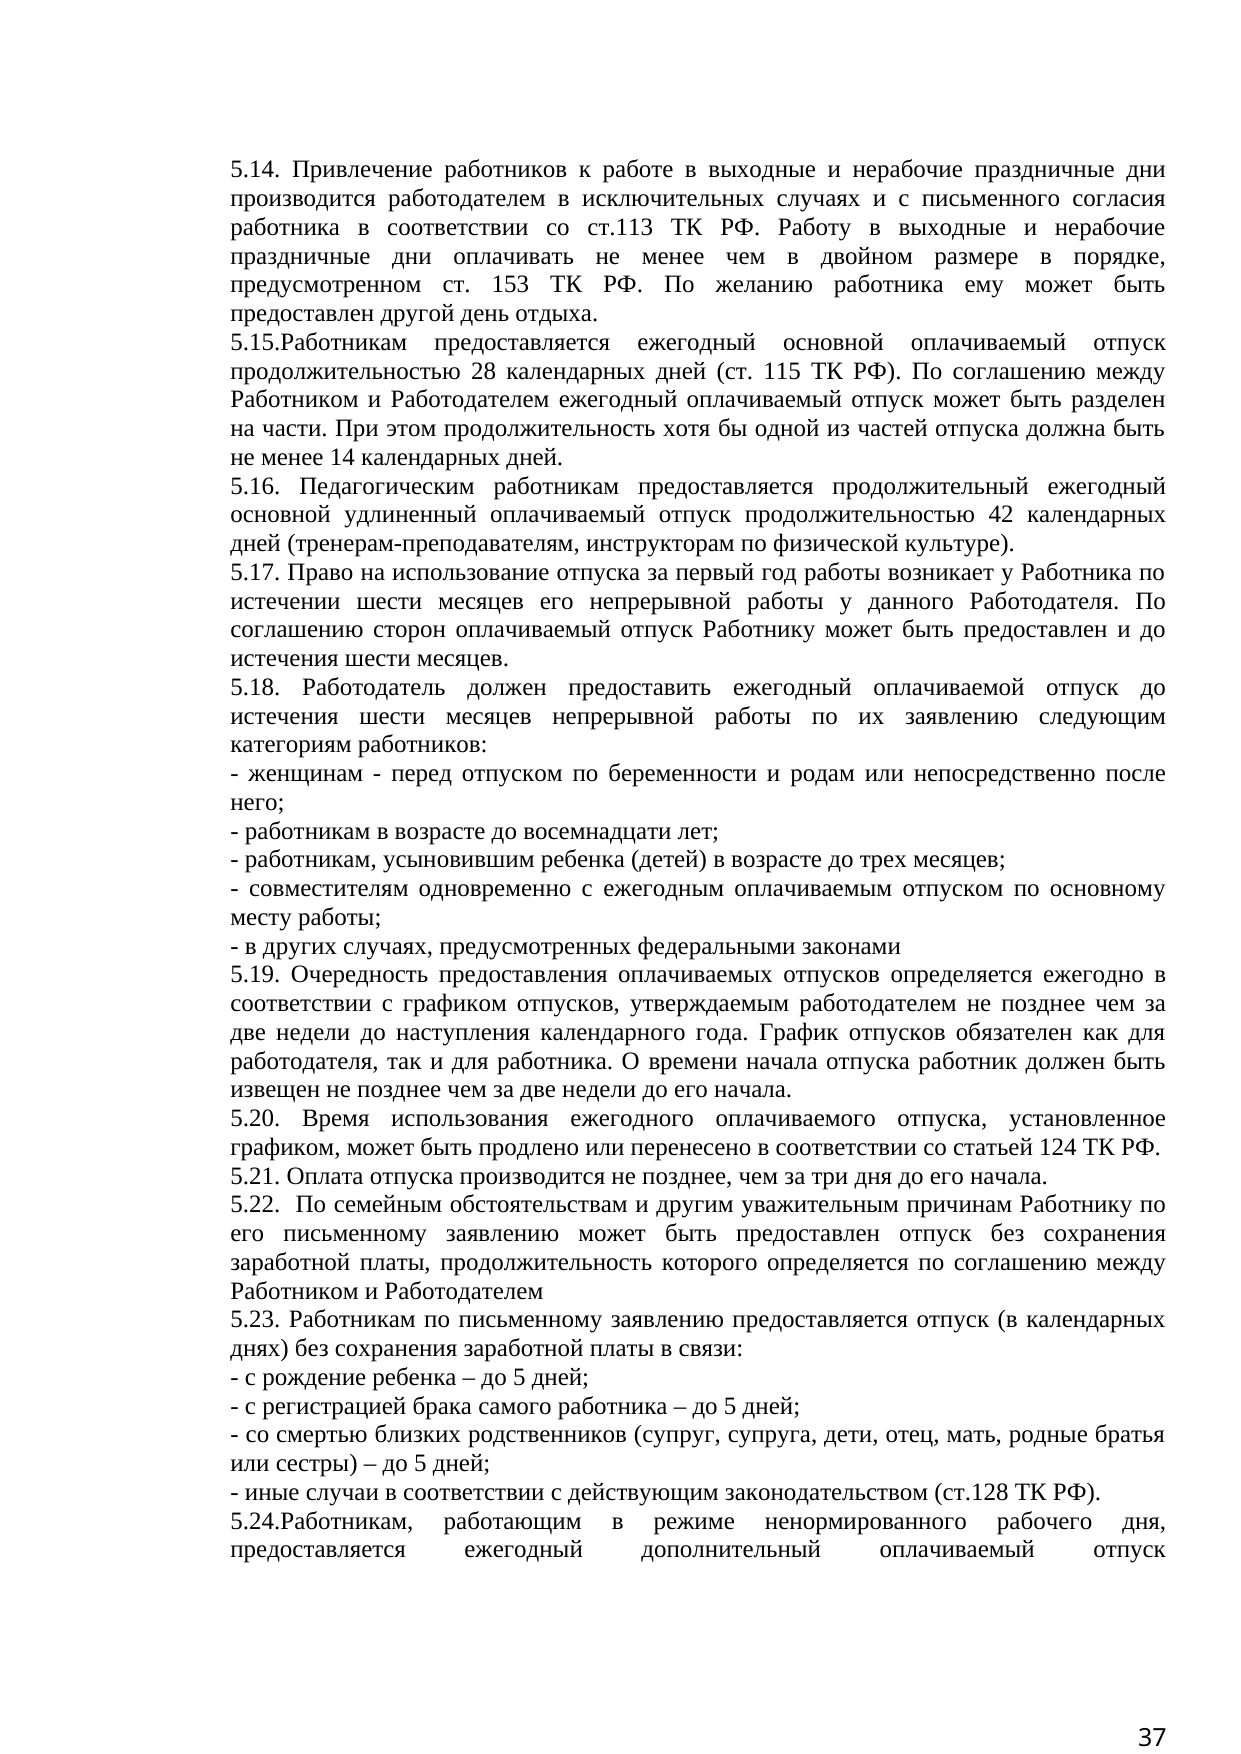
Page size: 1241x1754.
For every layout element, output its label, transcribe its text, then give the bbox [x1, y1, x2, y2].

text 5.18. Работодатель должен предоставить ежегодный оплачиваемой отпуск до истечения шести месяцев непрерывной работы по их заявлению следующим категориям работников: [230, 672, 1167, 758]
text - работникам в возрасте до восемнадцати лет; [230, 816, 1167, 844]
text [230, 1506, 1167, 1563]
text 5.17. Право на использование отпуска за первый год работы возникает у Работника по истечении шести месяцев его непрерывной работы у данного Работодателя. По соглашению сторон оплачиваемый отпуск Работнику может быть предоставлен и до истечения шести месяцев. [230, 557, 1167, 672]
text 5.21. Оплата отпуска производится не позднее, чем за три дня до его начала. [230, 1161, 1167, 1189]
text - со смертью близких родственников (супруг, супруга, дети, отец, мать, родные братья или сестры) – до 5 дней; [230, 1419, 1167, 1477]
text 5.14. Привлечение работников к работе в выходные и нерабочие праздничные дни производится работодателем в исключительных случаях и с письменного согласия работника в соответствии со ст.113 ТК РФ. Работу в выходные и нерабочие праздничные дни оплачивать не менее чем в двойном размере в порядке, предусмотренном ст. 153 ТК РФ. По желанию работника ему может быть предоставлен другой день отдыха. [230, 154, 1167, 327]
text 5.20. Время использования ежегодного оплачиваемого отпуска, установленное графиком, может быть продлено или перенесено в соответствии со статьей 124 ТК РФ. [230, 1103, 1167, 1161]
text - с регистрацией брака самого работника – до 5 дней; [230, 1391, 1167, 1419]
text - женщинам - перед отпуском по беременности и родам или непосредственно после него; [230, 758, 1167, 816]
text 5.16. Педагогическим работникам предоставляется продолжительный ежегодный основной удлиненный оплачиваемый отпуск продолжительностью 42 календарных дней (тренерам-преподавателям, инструкторам по физической культуре). [230, 471, 1167, 557]
text - с рождение ребенка – до 5 дней; [230, 1362, 1167, 1391]
text 5.15.Работникам предоставляется ежегодный основной оплачиваемый отпуск продолжительностью 28 календарных дней (ст. 115 ТК РФ). По соглашению между Работником и Работодателем ежегодный оплачиваемый отпуск может быть разделен на части. При этом продолжительность хотя бы одной из частей отпуска должна быть не менее 14 календарных дней. [230, 327, 1167, 471]
text 5.19. Очередность предоставления оплачиваемых отпусков определяется ежегодно в соответствии с графиком отпусков, утверждаемым работодателем не позднее чем за две недели до наступления календарного года. График отпусков обязателен как для работодателя, так и для работника. О времени начала отпуска работник должен быть извещен не позднее чем за две недели до его начала. [230, 959, 1167, 1103]
text - работникам, усыновившим ребенка (детей) в возрасте до трех месяцев; [230, 844, 1167, 873]
text - совместителям одновременно с ежегодным оплачиваемым отпуском по основному месту работы; [230, 873, 1167, 931]
text - в других случаях, предусмотренных федеральными законами [230, 931, 1167, 959]
text - иные случаи в соответствии с действующим законодательством (ст.128 ТК РФ). [230, 1477, 1167, 1506]
text 5.23. Работникам по письменному заявлению предоставляется отпуск (в календарных днях) без сохранения заработной платы в связи: [230, 1304, 1167, 1362]
text 5.22. По семейным обстоятельствам и другим уважительным причинам Работнику по его письменному заявлению может быть предоставлен отпуск без сохранения заработной платы, продолжительность которого определяется по соглашению между Работником и Работодателем [230, 1189, 1167, 1304]
